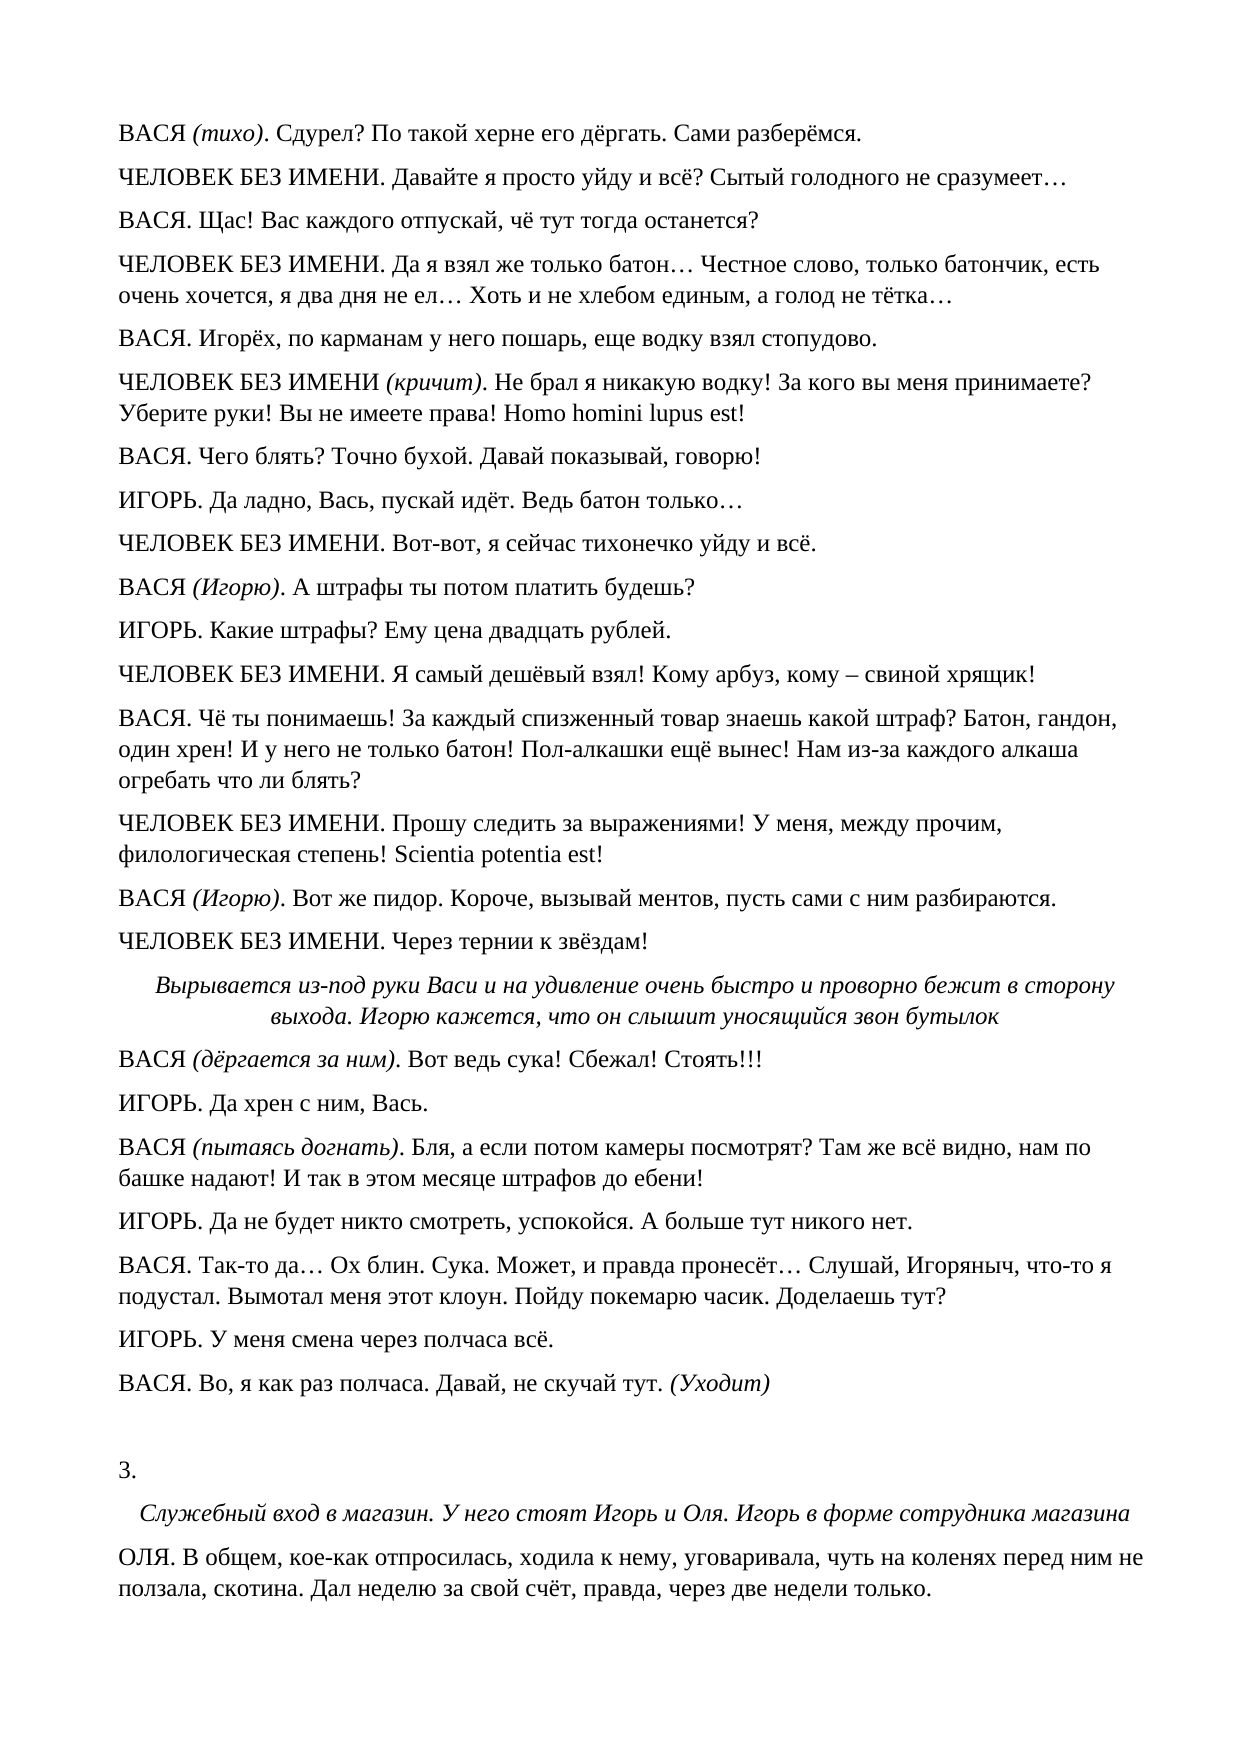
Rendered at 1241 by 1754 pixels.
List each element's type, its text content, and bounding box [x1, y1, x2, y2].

text ИГОРЬ. У меня смена через полчаса всё. [118, 1324, 1152, 1353]
text 3. [118, 1455, 1152, 1484]
text ВАСЯ. Во, я как раз полчаса. Давай, не скучай тут. (Уходит) [118, 1368, 1152, 1397]
text ЧЕЛОВЕК БЕЗ ИМЕНИ. Я самый дешёвый взял! Кому арбуз, кому – свиной хрящик! [118, 659, 1152, 688]
text ЧЕЛОВЕК БЕЗ ИМЕНИ. Прошу следить за выражениями! У меня, между прочим, филологическая степень! Scientia potentia est! [118, 808, 1152, 868]
text Вырывается из-под руки Васи и на удивление очень быстро и проворно бежит в сторону выхода. Игорю кажется, что он слышит уносящийся звон бутылок [118, 970, 1152, 1030]
text ВАСЯ. Щас! Вас каждого отпускай, чё тут тогда останется? [118, 205, 1152, 234]
text ВАСЯ (Игорю). А штрафы ты потом платить будешь? [118, 572, 1152, 601]
text ЧЕЛОВЕК БЕЗ ИМЕНИ (кричит). Не брал я никакую водку! За кого вы меня принимаете? Уберите руки! Вы не имеете права! Homo homini lupus est! [118, 367, 1152, 427]
text ИГОРЬ. Да хрен с ним, Вась. [118, 1088, 1152, 1117]
text ЧЕЛОВЕК БЕЗ ИМЕНИ. Вот-вот, я сейчас тихонечко уйду и всё. [118, 528, 1152, 557]
text ЧЕЛОВЕК БЕЗ ИМЕНИ. Через тернии к звёздам! [118, 926, 1152, 955]
text ВАСЯ (дёргается за ним). Вот ведь сука! Сбежал! Стоять!!! [118, 1044, 1152, 1073]
text Служебный вход в магазин. У него стоят Игорь и Оля. Игорь в форме сотрудника магазина [118, 1498, 1152, 1527]
text ВАСЯ (пытаясь догнать). Бля, а если потом камеры посмотрят? Там же всё видно, нам по башке надают! И так в этом месяце штрафов до ебени! [118, 1132, 1152, 1191]
text ЧЕЛОВЕК БЕЗ ИМЕНИ. Давайте я просто уйду и всё? Сытый голодного не сразумеет… [118, 162, 1152, 190]
text ЧЕЛОВЕК БЕЗ ИМЕНИ. Да я взял же только батон… Честное слово, только батончик, есть очень хочется, я два дня не ел… Хоть и не хлебом единым, а голод не тётка… [118, 249, 1152, 308]
text ВАСЯ. Чего блять? Точно бухой. Давай показывай, говорю! [118, 441, 1152, 470]
text ОЛЯ. В общем, кое-как отпросилась, ходила к нему, уговаривала, чуть на коленях перед ним не ползала, скотина. Дал неделю за свой счёт, правда, через две недели только. [118, 1542, 1152, 1602]
text ВАСЯ. Игорёх, по карманам у него пошарь, еще водку взял стопудово. [118, 323, 1152, 352]
text ВАСЯ (Игорю). Вот же пидор. Короче, вызывай ментов, пусть сами с ним разбираются. [118, 883, 1152, 912]
text ИГОРЬ. Да не будет никто смотреть, успокойся. А больше тут никого нет. [118, 1206, 1152, 1235]
text ВАСЯ. Так-то да… Ох блин. Сука. Может, и правда пронесёт… Слушай, Игоряныч, что-то я подустал. Вымотал меня этот клоун. Пойду покемарю часик. Доделаешь тут? [118, 1250, 1152, 1309]
text ИГОРЬ. Какие штрафы? Ему цена двадцать рублей. [118, 616, 1152, 644]
text ВАСЯ (тихо). Сдурел? По такой херне его дёргать. Сами разберёмся. [118, 118, 1152, 147]
text ВАСЯ. Чё ты понимаешь! За каждый спизженный товар знаешь какой штраф? Батон, гандон, один хрен! И у него не только батон! Пол-алкашки ещё вынес! Нам из-за каждого алкаша огребать что ли блять? [118, 703, 1152, 793]
text ИГОРЬ. Да ладно, Вась, пускай идёт. Ведь батон только… [118, 485, 1152, 514]
